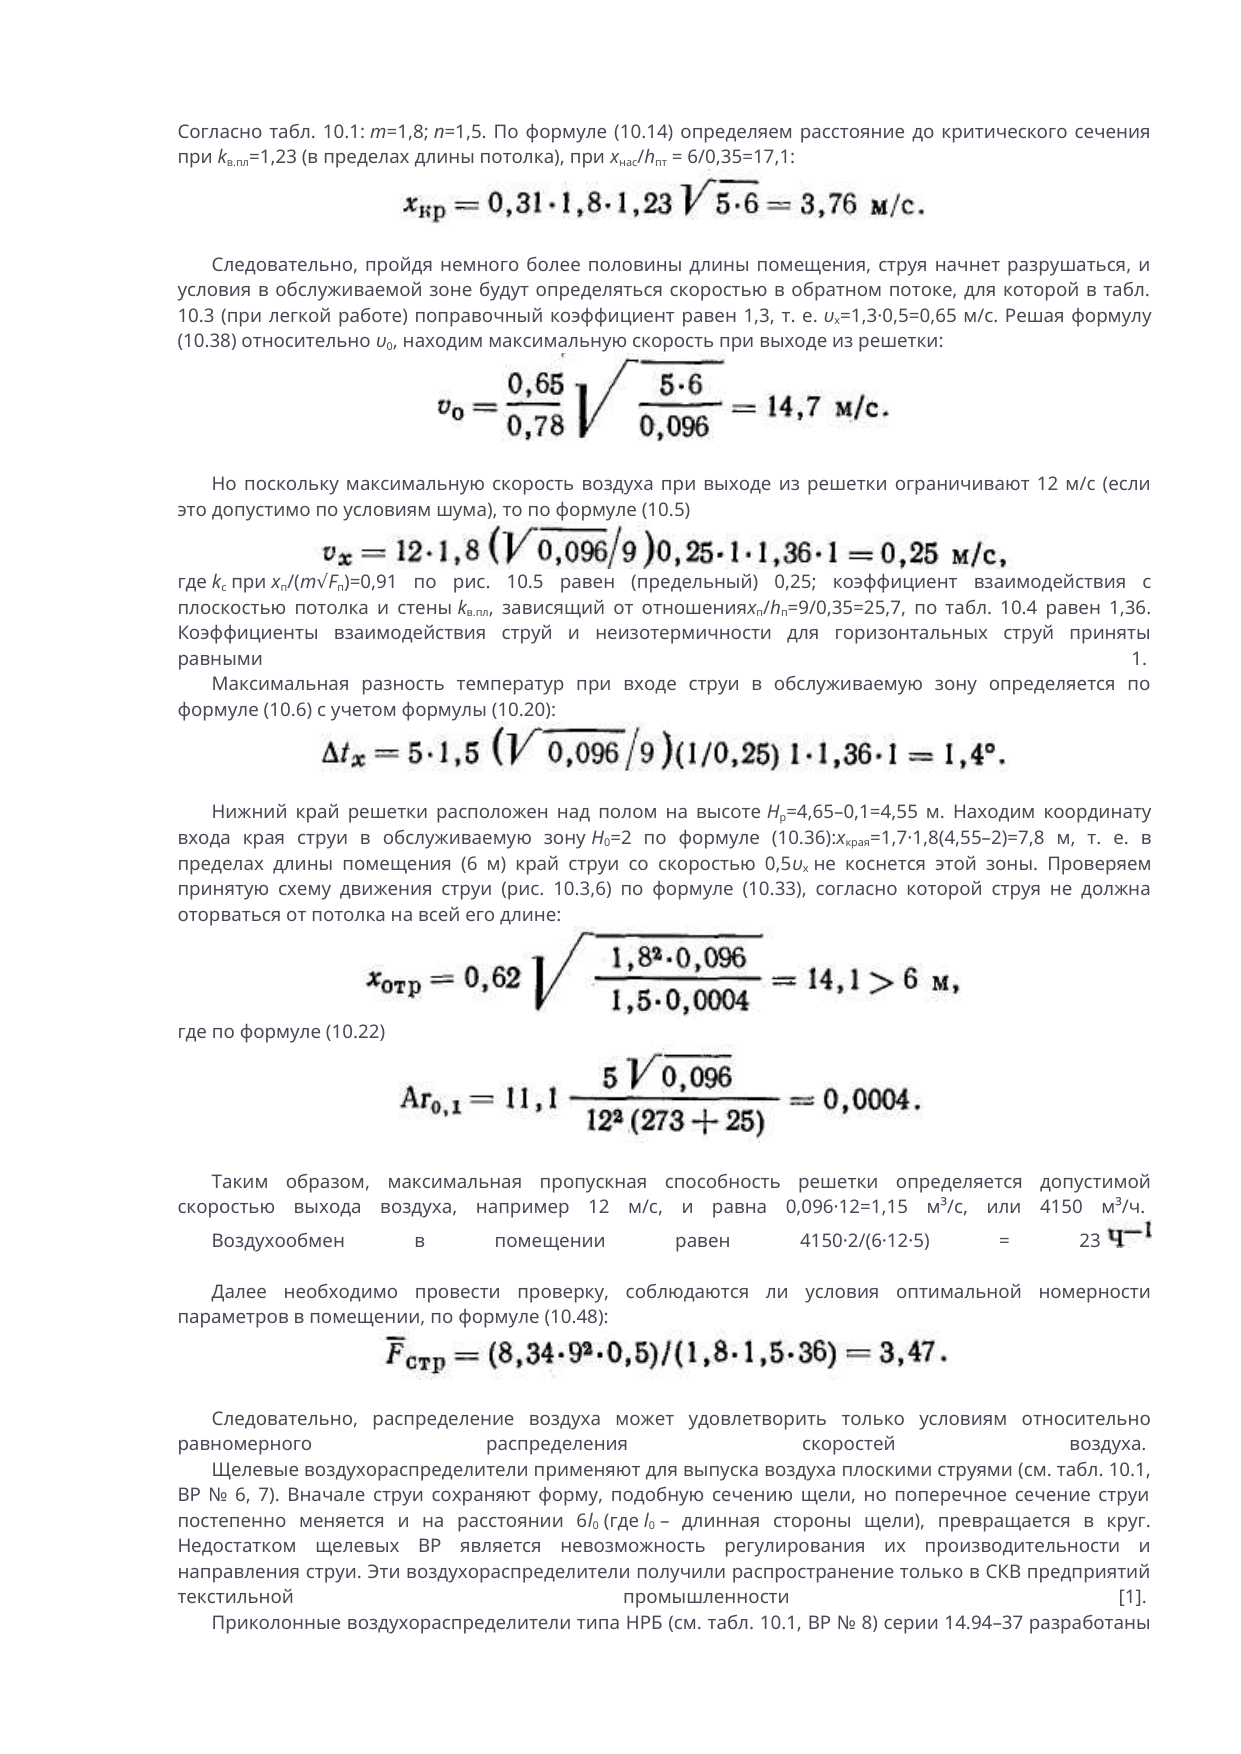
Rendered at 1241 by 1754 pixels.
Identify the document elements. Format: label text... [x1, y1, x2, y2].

text Следовательно, пройдя немного более половины длины помещения, струя начнет разрушаться, и условия в обслуживаемой зоне будут определяться скоростью в обратном потоке, для которой в табл. 10.3 (при легкой работе) поправочный коэффициент равен 1,3, т. е. υx=1,3·0,5=0,65 м/с. Решая формулу (10.38) относительно υ0, находим максимальную скорость при выходе из решетки: [177, 225, 1152, 353]
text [177, 1379, 1152, 1634]
picture [399, 169, 930, 226]
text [177, 118, 1152, 169]
picture [312, 521, 1017, 569]
text где по формуле (10.22) [177, 1019, 1152, 1044]
picture [398, 1044, 930, 1143]
picture [377, 1329, 952, 1380]
picture [426, 353, 903, 446]
picture [1106, 1219, 1152, 1248]
text где kc при хп/(m√Fп)=0,91 по рис. 10.5 равен (предельный) 0,25; коэффициент взаимодействия с плоскостью потолка и стены kв.пл, зависящий от отношенияхп/hп=9/0,35=25,7, по табл. 10.4 равен 1,36. Коэффициенты взаимодействия струй и неизотермичности для горизонтальных струй приняты равными 1. Максимальная разность температур при входе струи в обслуживаемую зону определяется по формуле (10.6) с учетом формулы (10.20): [177, 569, 1152, 722]
text Но поскольку максимальную скорость воздуха при выходе из решетки ограничивают 12 м/с (если это допустимо по условиям шума), то по формуле (10.5) [177, 445, 1152, 522]
text Таким образом, максимальная пропускная способность решетки определяется допустимой скоростью выхода воздуха, например 12 м/с, и равна 0,096·12=1,15 м³/с, или 4150 м³/ч. Воздухообмен в помещении равен 4150·2/(6·12·5) = 23 Далее необходимо провести проверку, соблюдаются ли условия оптимальной номерности параметров в помещении, по формуле (10.48): [177, 1143, 1152, 1329]
picture [360, 926, 969, 1019]
text Нижний край решетки расположен над полом на высоте Нр=4,65–0,1=4,55 м. Находим координату входа края струи в обслуживаемую зону Н0=2 по формуле (10.36):хкрая=1,7·1,8(4,55–2)=7,8 м, т. е. в пределах длины помещения (6 м) край струи со скоростью 0,5υx не коснется этой зоны. Проверяем принятую схему движения струи (рис. 10.3,6) по формуле (10.33), согласно которой струя не должна оторваться от потолка на всей его длине: [177, 773, 1152, 926]
picture [308, 721, 1020, 774]
